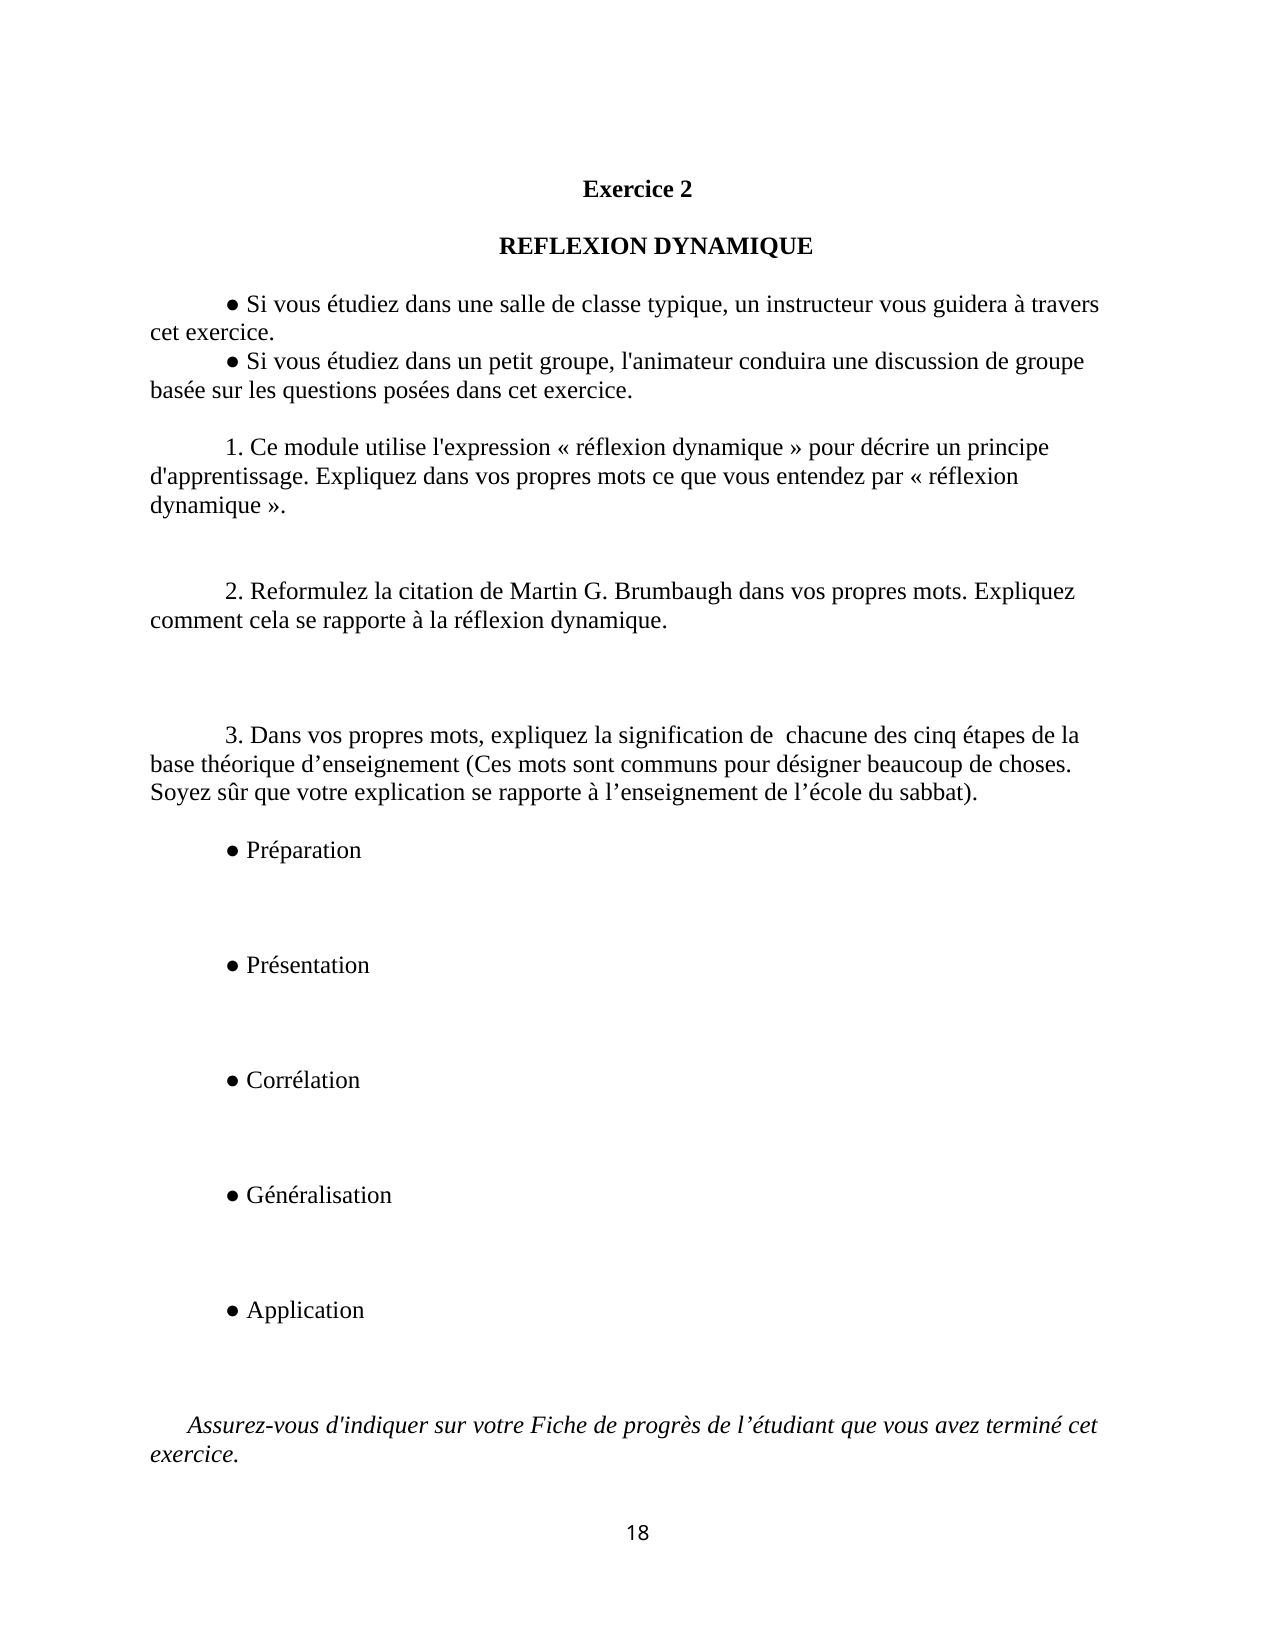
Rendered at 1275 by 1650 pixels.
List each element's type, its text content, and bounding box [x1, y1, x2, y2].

text ● Présentation [150, 950, 1125, 979]
text 3. Dans vos propres mots, expliquez la signification de chacune des cinq étapes de la base théorique d’enseignement (Ces mots sont communs pour désigner beaucoup de choses. Soyez sûr que votre explication se rapporte à l’enseignement de l’école du sabbat). [150, 720, 1125, 806]
text 1. Ce module utilise l'expression « réflexion dynamique » pour décrire un principe d'apprentissage. Expliquez dans vos propres mots ce que vous entendez par « réflexion dynamique ». [150, 432, 1125, 519]
text Assurez-vous d'indiquer sur votre Fiche de progrès de l’étudiant que vous avez terminé cet exercice. [150, 1410, 1125, 1467]
text ● Application [150, 1295, 1125, 1324]
text ● Si vous étudiez dans une salle de classe typique, un instructeur vous guidera à travers cet exercice. [150, 289, 1125, 346]
text 2. Reformulez la citation de Martin G. Brumbaugh dans vos propres mots. Expliquez comment cela se rapporte à la réflexion dynamique. [150, 576, 1125, 634]
subtitle Exercice 2 [150, 174, 1125, 203]
text ● Préparation [150, 835, 1125, 864]
text Reflexion Dynamique [150, 231, 1125, 260]
text ● Généralisation [150, 1180, 1125, 1209]
text ● Corrélation [150, 1065, 1125, 1094]
text ● Si vous étudiez dans un petit groupe, l'animateur conduira une discussion de groupe basée sur les questions posées dans cet exercice. [150, 346, 1125, 404]
